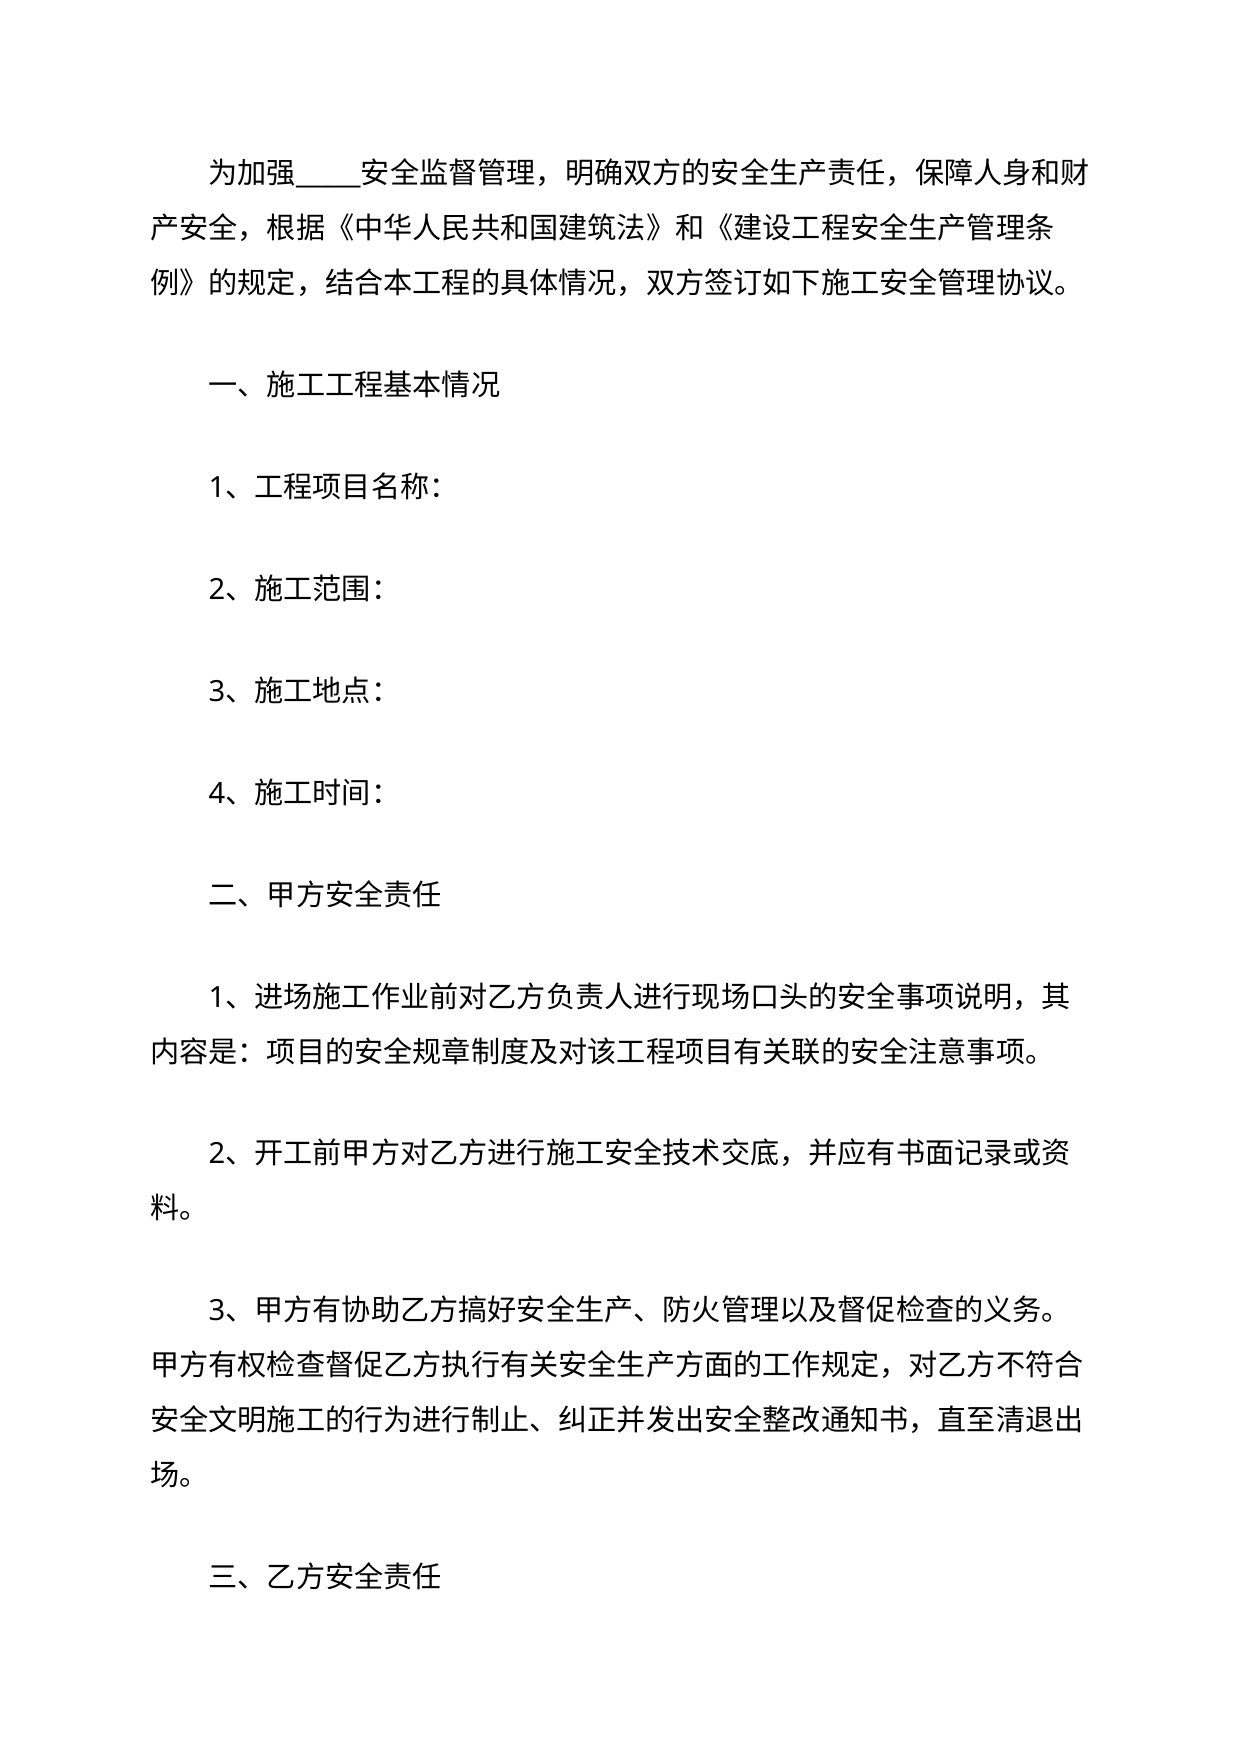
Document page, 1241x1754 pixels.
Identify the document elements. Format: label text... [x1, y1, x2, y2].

text 为加强_____安全监督管理，明确双方的安全生产责任，保障人身和财产安全，根据《中华人民共和国建筑法》和《建设工程安全生产管理条例》的规定，结合本工程的具体情况，双方签订如下施工安全管理协议。 [150, 150, 1090, 302]
text 2、开工前甲方对乙方进行施工安全技术交底，并应有书面记录或资料。 [150, 1130, 1090, 1227]
text 三、乙方安全责任 [150, 1553, 1090, 1596]
text 1、工程项目名称： [150, 463, 1090, 506]
text 4、施工时间： [150, 769, 1090, 812]
text 一、施工工程基本情况 [150, 362, 1090, 404]
text 二、甲方安全责任 [150, 871, 1090, 914]
text 1、进场施工作业前对乙方负责人进行现场口头的安全事项说明，其内容是：项目的安全规章制度及对该工程项目有关联的安全注意事项。 [150, 973, 1090, 1070]
text 3、甲方有协助乙方搞好安全生产、防火管理以及督促检查的义务。甲方有权检查督促乙方执行有关安全生产方面的工作规定，对乙方不符合安全文明施工的行为进行制止、纠正并发出安全整改通知书，直至清退出场。 [150, 1287, 1090, 1494]
text 3、施工地点： [150, 667, 1090, 710]
text 2、施工范围： [150, 565, 1090, 608]
